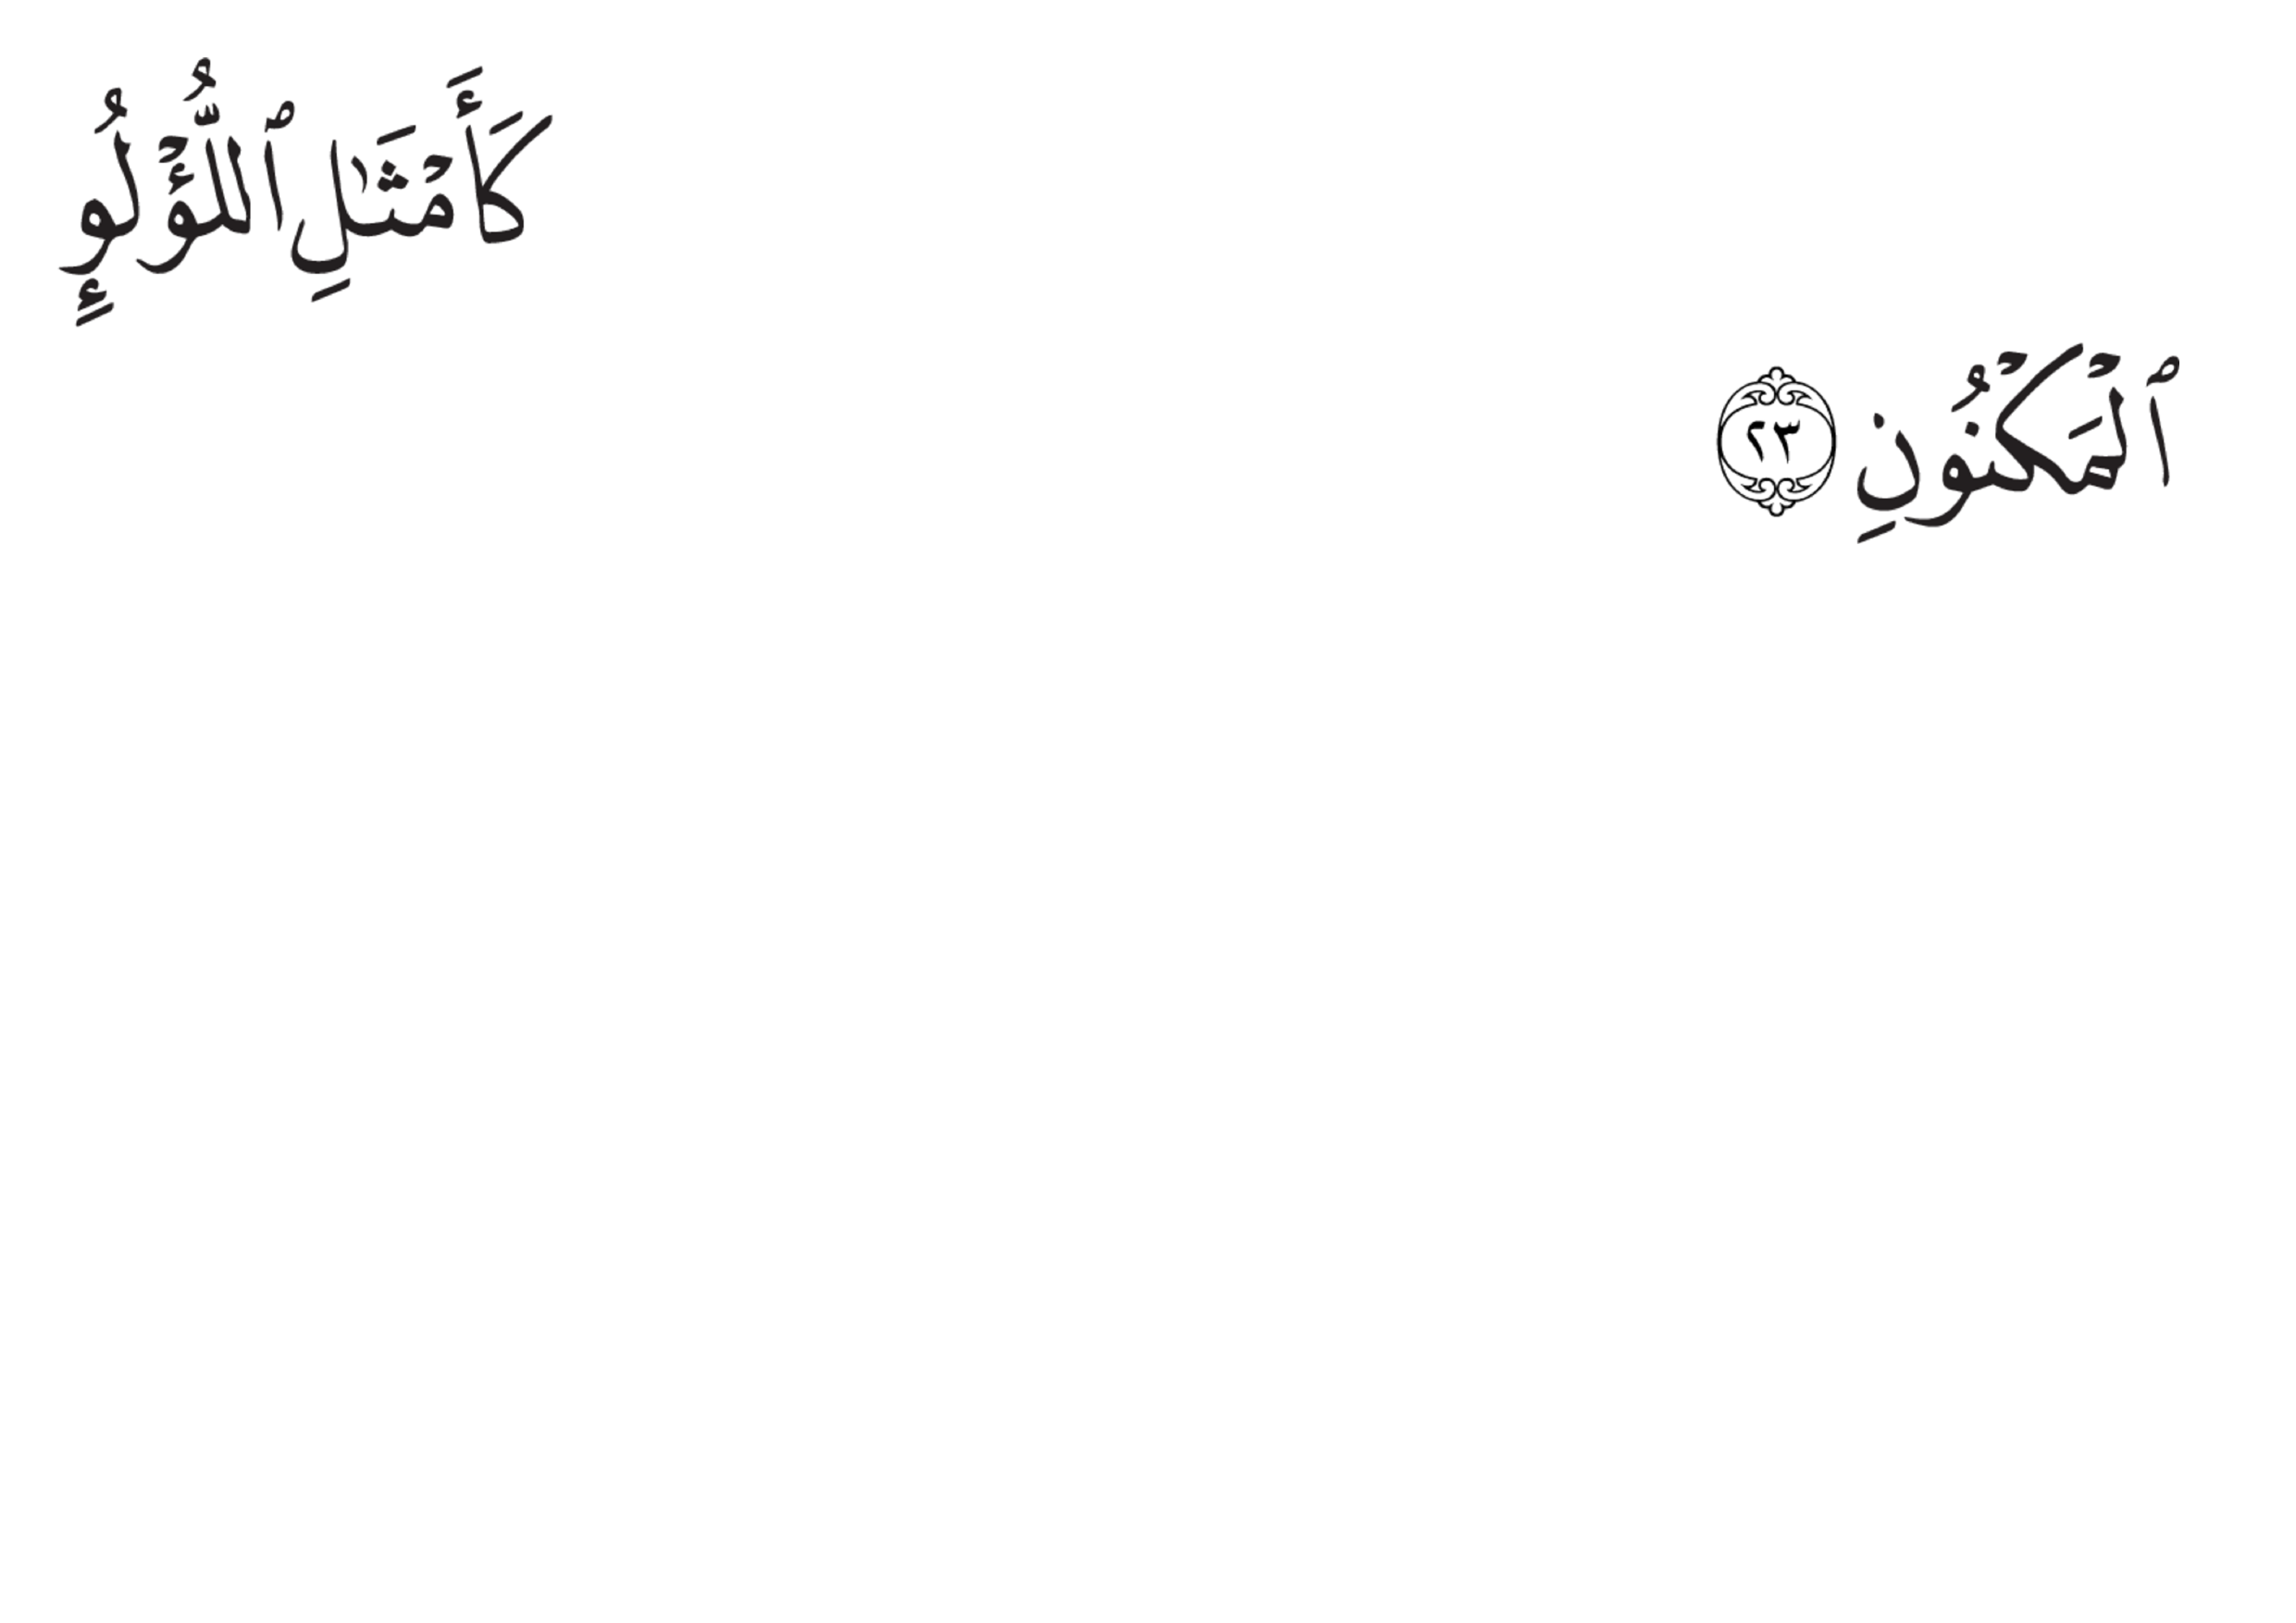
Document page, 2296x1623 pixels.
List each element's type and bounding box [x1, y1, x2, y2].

picture [57, 57, 2179, 544]
